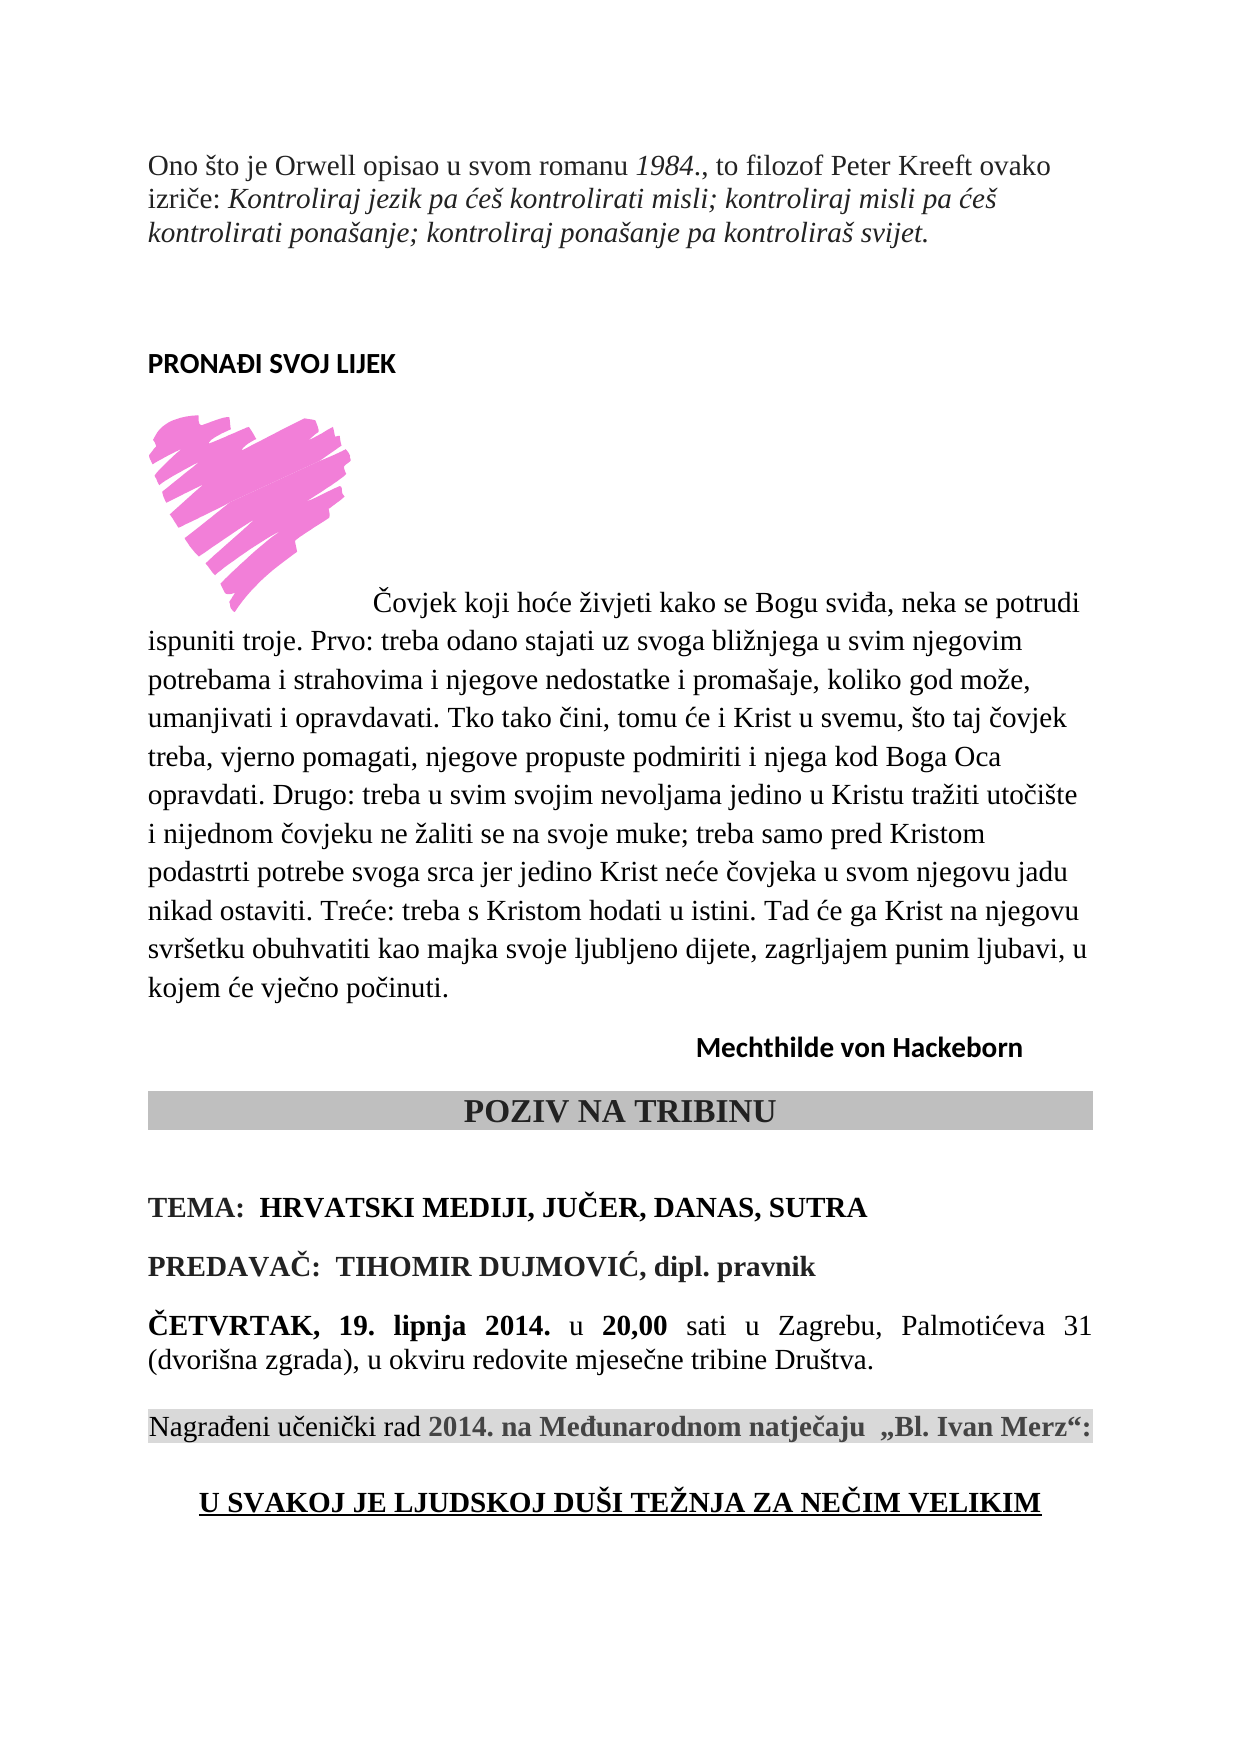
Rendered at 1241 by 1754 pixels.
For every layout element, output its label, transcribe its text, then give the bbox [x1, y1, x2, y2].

text PREDAVAČ: TIHOMIR DUJMOVIĆ, dipl. pravnik [148, 1249, 1093, 1283]
text Mechthilde von Hackeborn [148, 1029, 1093, 1065]
text ČETVRTAK, 19. lipnja 2014. u 20,00 sati u Zagrebu, Palmotićeva 31 (dvorišna zgrada), u okviru redovite mjesečne tribine Društva. [148, 1308, 1093, 1376]
text TEMA: HRVATSKI MEDIJI, JUČER, DANAS, SUTRA [148, 1190, 1093, 1223]
text PRONAĐI SVOJ LIJEK [148, 345, 1093, 381]
text Čovjek koji hoće živjeti kako se Bogu sviđa, neka se potrudi ispuniti troje. Prvo: treba odano stajati uz svoga bližnjega u svim njegovim potrebama i strahovima i njegove nedostatke i promašaje, koliko god može, umanjivati i opravdavati. Tko tako čini, tomu će i Krist u svemu, što taj čovjek treba, vjerno pomagati, njegove propuste podmiriti i njega kod Boga Oca opravdati. Drugo: treba u svim svojim nevoljama jedino u Kristu tražiti utočište i nijednom čovjeku ne žaliti se na svoje muke; treba samo pred Kristom podastrti potrebe svoga srca jer jedino Krist neće čovjeka u svom njegovu jadu nikad ostaviti. Treće: treba s Kristom hodati u istini. Tad će ga Krist na njegovu svršetku obuhvatiti kao majka svoje ljubljeno dijete, zagrljajem punim ljubavi, u kojem će vječno počinuti. [148, 415, 1093, 1004]
text POZIV NA TRIBINU [148, 1091, 1093, 1130]
text U SVAKOJ JE LJUDSKOJ DUŠI TEŽNJA ZA NEČIM VELIKIM [148, 1485, 1093, 1519]
text Nagrađeni učenički rad 2014. na Međunarodnom natječaju „Bl. Ivan Merz“: [148, 1409, 1093, 1443]
subtitle Ono što je Orwell opisao u svom romanu 1984., to filozof Peter Kreeft ovako izriče: Kontroliraj jezik pa ćeš kontrolirati misli; kontroliraj misli pa ćeš kontrolirati ponašanje; kontroliraj ponašanje pa kontroliraš svijet. [148, 148, 1093, 248]
